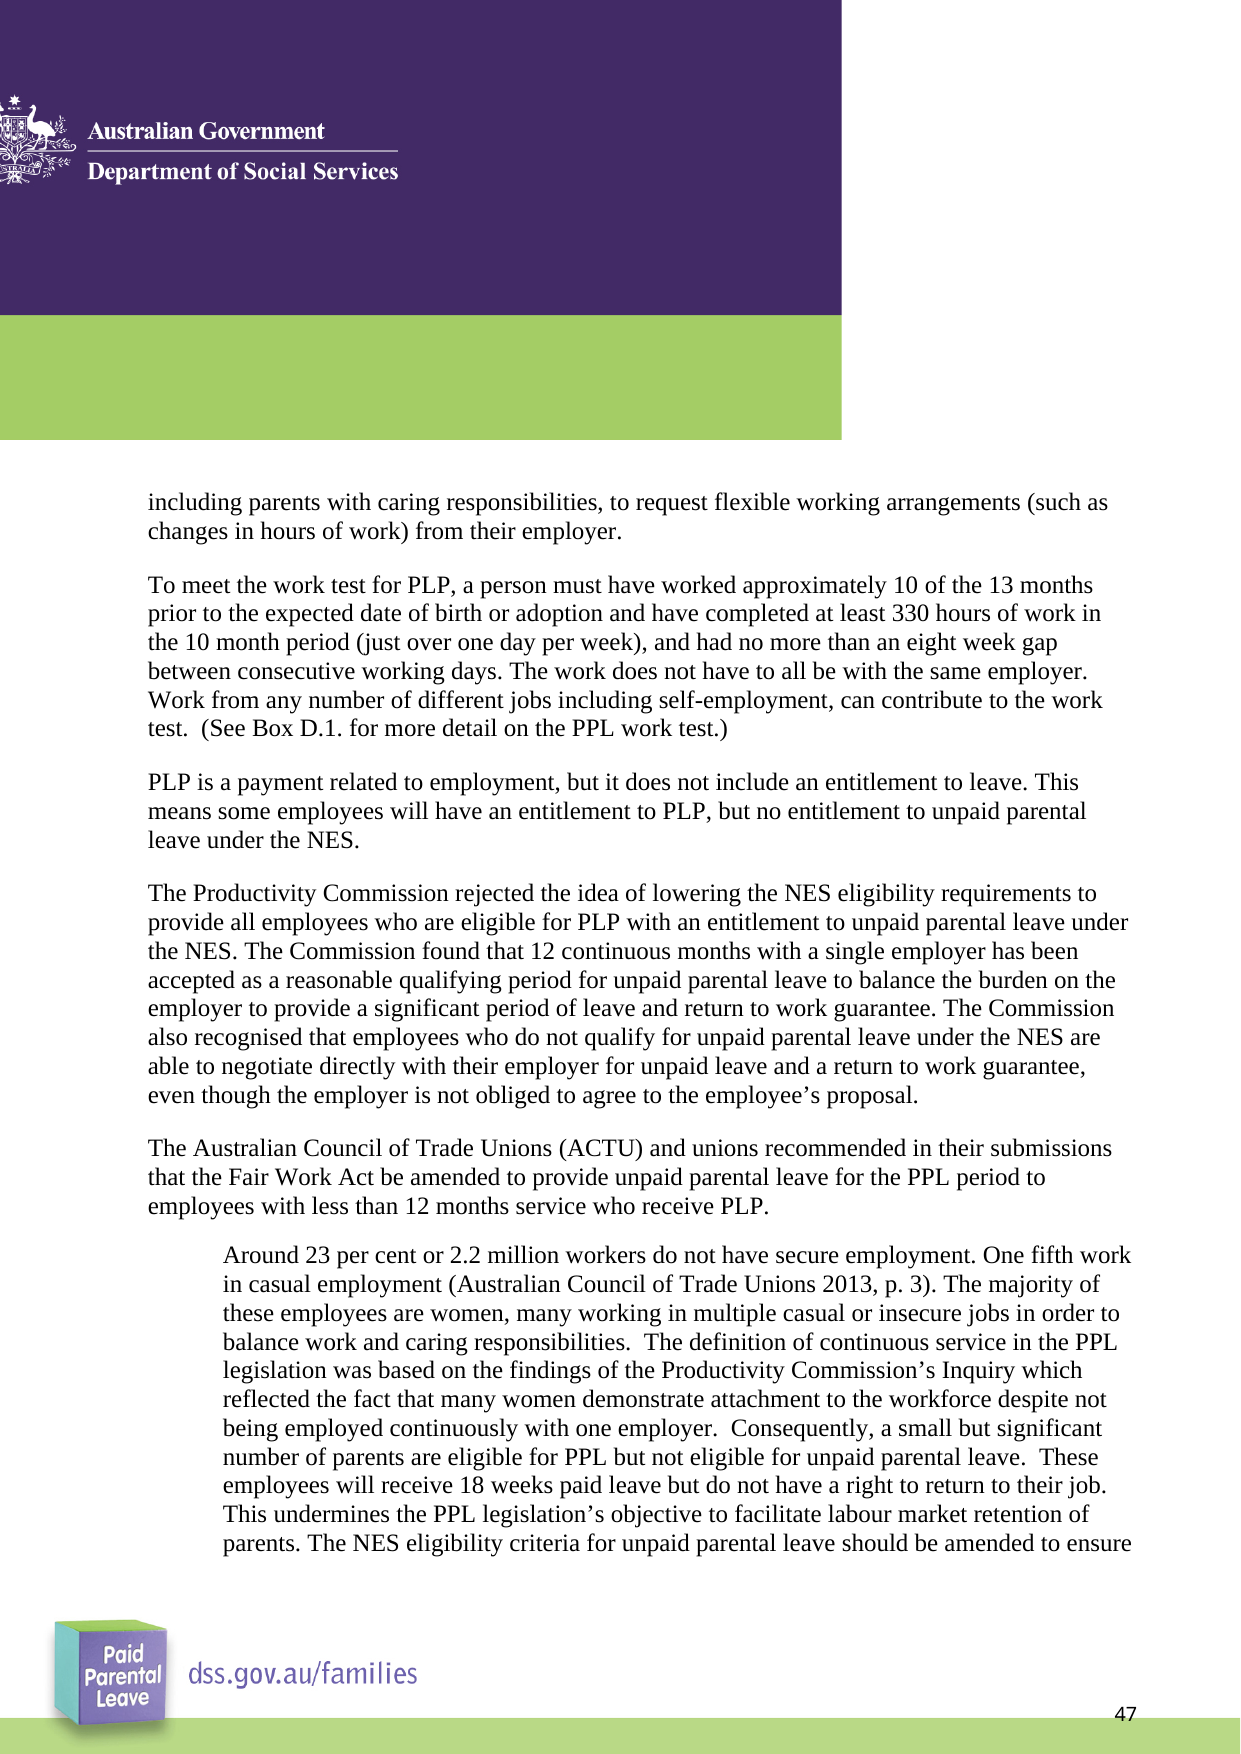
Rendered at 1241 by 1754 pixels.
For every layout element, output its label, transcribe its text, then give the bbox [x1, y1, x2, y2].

picture [0, 0, 842, 440]
text The Productivity Commission rejected the idea of lowering the NES eligibility requirements to provide all employees who are eligible for PLP with an entitlement to unpaid parental leave under the NES. The Commission found that 12 continuous months with a single employer has been accepted as a reasonable qualifying period for unpaid parental leave to balance the burden on the employer to provide a significant period of leave and return to work guarantee. The Commission also recognised that employees who do not qualify for unpaid parental leave under the NES are able to negotiate directly with their employer for unpaid leave and a return to work guarantee, even though the employer is not obliged to agree to the employee’s proposal. [148, 878, 1137, 1108]
picture [0, 1614, 1241, 1754]
text PLP is a payment related to employment, but it does not include an entitlement to leave. This means some employees will have an entitlement to PLP, but no entitlement to unpaid parental leave under the NES. [148, 767, 1137, 853]
text The Australian Council of Trade Unions (ACTU) and unions recommended in their submissions that the Fair Work Act be amended to provide unpaid parental leave for the PPL period to employees with less than 12 months service who receive PLP. [148, 1133, 1137, 1220]
text To meet the work test for PLP, a person must have worked approximately 10 of the 13 months prior to the expected date of birth or adoption and have completed at least 330 hours of work in the 10 month period (just over one day per week), and had no more than an eight week gap between consecutive working days. The work does not have to all be with the same employer. Work from any number of different jobs including self-employment, can contribute to the work test. (See Box D.1. for more detail on the PPL work test.) [148, 570, 1137, 742]
